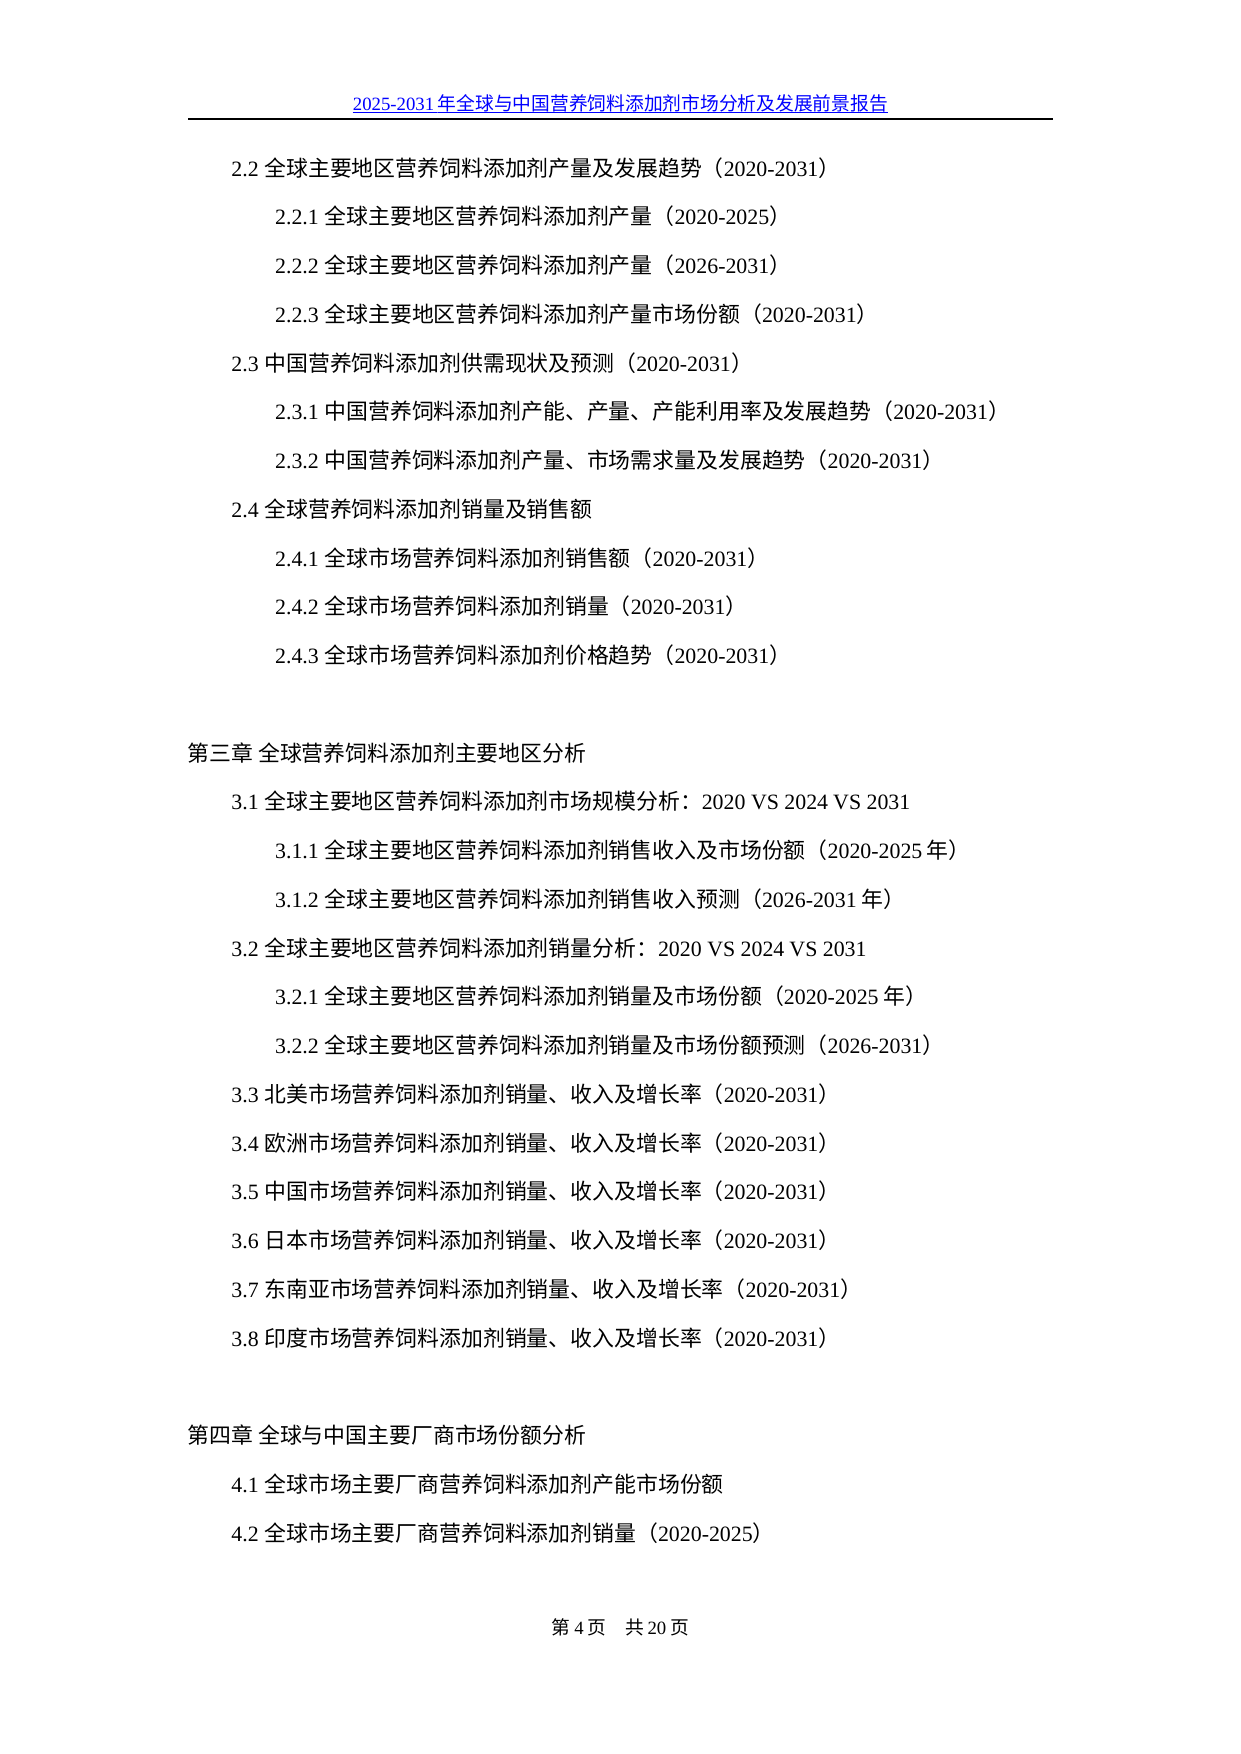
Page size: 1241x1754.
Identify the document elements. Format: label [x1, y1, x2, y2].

text [187, 150, 1053, 1548]
